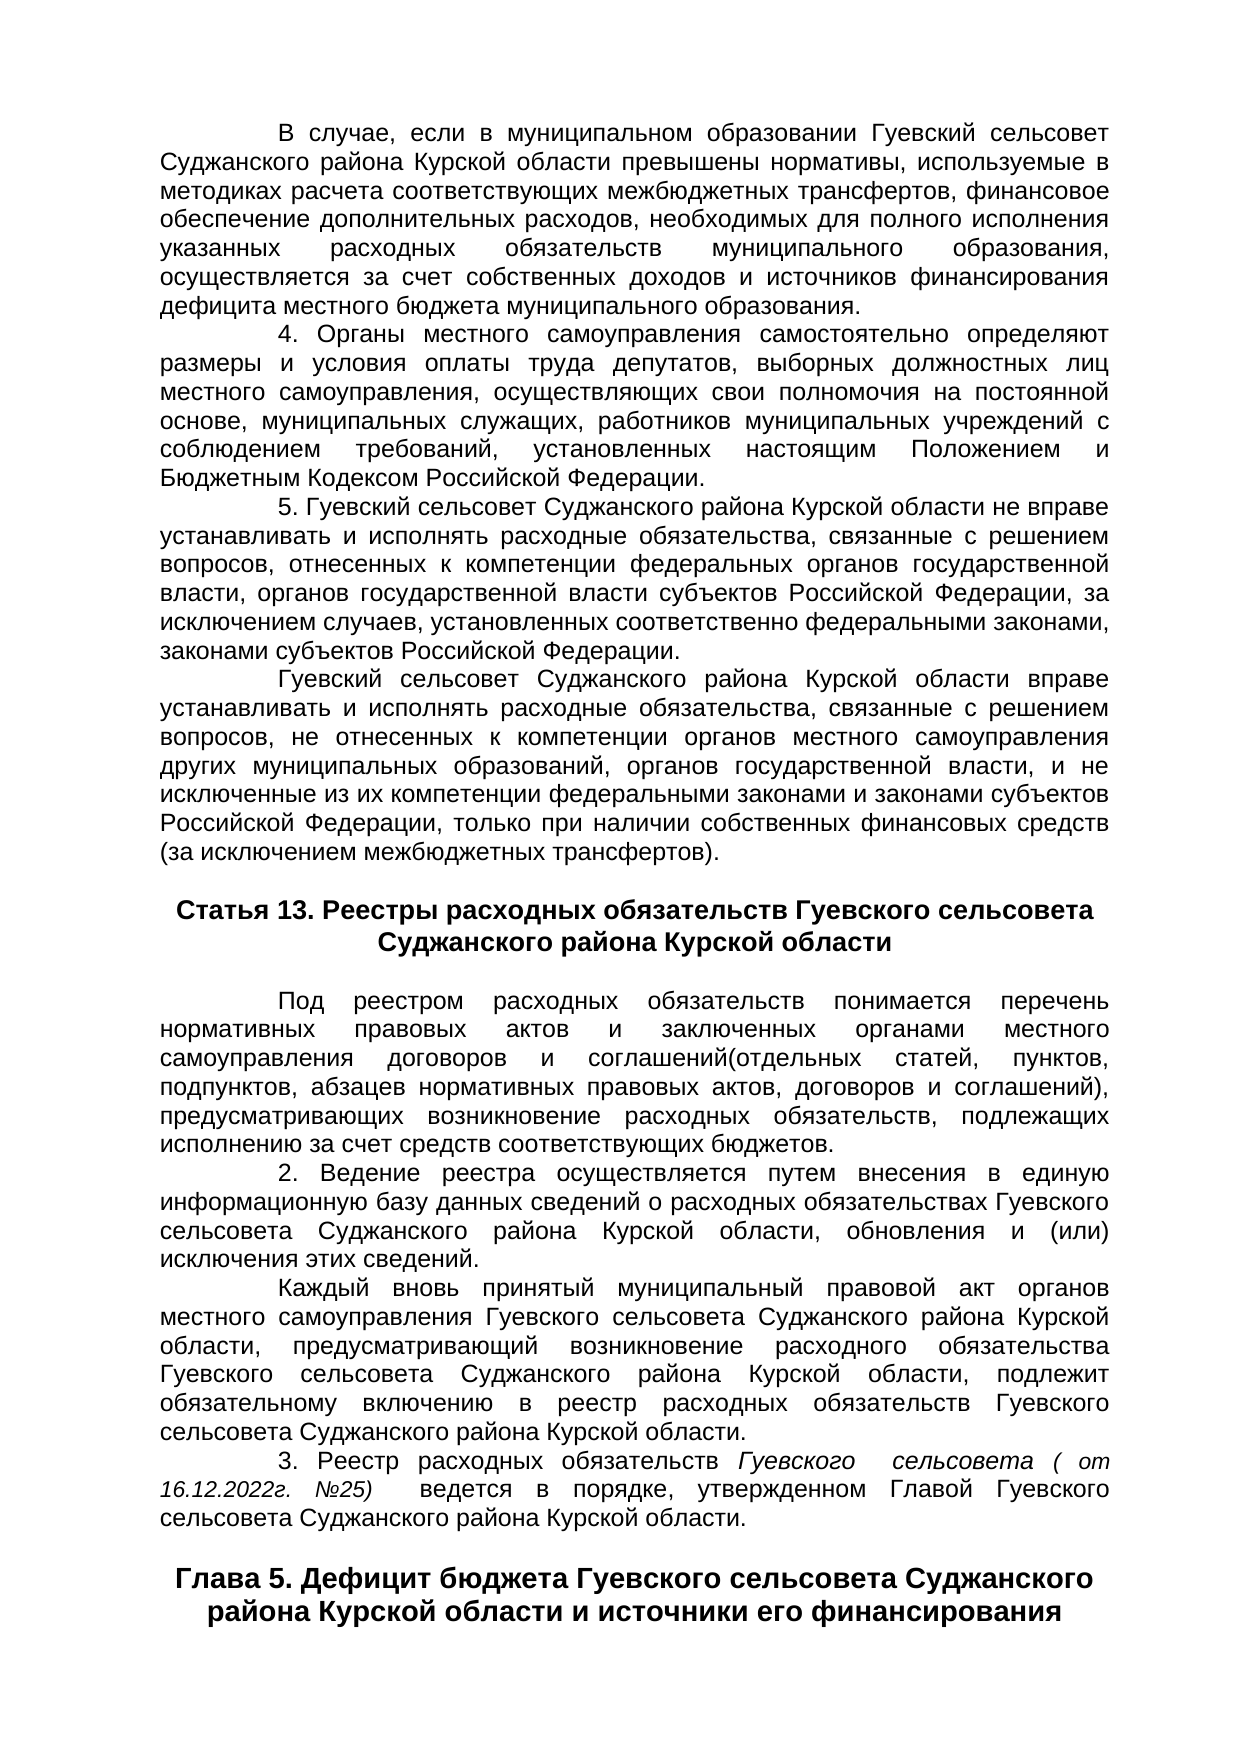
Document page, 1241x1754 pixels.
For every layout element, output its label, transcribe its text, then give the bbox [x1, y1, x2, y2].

text Каждый вновь принятый муниципальный правовой акт органов местного самоуправления Гуевского сельсовета Суджанского района Курской области, предусматривающий возникновение расходного обязательства Гуевского сельсовета Суджанского района Курской области, подлежит обязательному включению в реестр расходных обязательств Гуевского сельсовета Суджанского района Курской области. [159, 1273, 1110, 1446]
text Под реестром расходных обязательств понимается перечень нормативных правовых актов и заключенных органами местного самоуправления договоров и соглашений(отдельных статей, пунктов, подпунктов, абзацев нормативных правовых актов, договоров и соглашений), предусматривающих возникновение расходных обязательств, подлежащих исполнению за счет средств соответствующих бюджетов. [159, 986, 1110, 1158]
text 2. Ведение реестра осуществляется путем внесения в единую информационную базу данных сведений о расходных обязательствах Гуевского сельсовета Суджанского района Курской области, обновления и (или) исключения этих сведений. [159, 1158, 1110, 1273]
text Глава 5. Дефицит бюджета Гуевского сельсовета Суджанского района Курской области и источники его финансирования [159, 1561, 1110, 1628]
text Гуевский сельсовет Суджанского района Курской области вправе устанавливать и исполнять расходные обязательства, связанные с решением вопросов, не отнесенных к компетенции органов местного самоуправления других муниципальных образований, органов государственной власти, и не исключенные из их компетенции федеральными законами и законами субъектов Российской Федерации, только при наличии собственных финансовых средств (за исключением межбюджетных трансфертов). [159, 664, 1110, 866]
text 5. Гуевский сельсовет Суджанского района Курской области не вправе устанавливать и исполнять расходные обязательства, связанные с решением вопросов, отнесенных к компетенции федеральных органов государственной власти, органов государственной власти субъектов Российской Федерации, за исключением случаев, установленных соответственно федеральными законами, законами субъектов Российской Федерации. [159, 492, 1110, 664]
text В случае, если в муниципальном образовании Гуевский сельсовет Суджанского района Курской области превышены нормативы, используемые в методиках расчета соответствующих межбюджетных трансфертов, финансовое обеспечение дополнительных расходов, необходимых для полного исполнения указанных расходных обязательств муниципального образования, осуществляется за счет собственных доходов и источников финансирования дефицита местного бюджета муниципального образования. [159, 118, 1110, 319]
text 4. Органы местного самоуправления самостоятельно определяют размеры и условия оплаты труда депутатов, выборных должностных лиц местного самоуправления, осуществляющих свои полномочия на постоянной основе, муниципальных служащих, работников муниципальных учреждений с соблюдением требований, установленных настоящим Положением и Бюджетным Кодексом Российской Федерации. [159, 319, 1110, 492]
text Статья 13. Реестры расходных обязательств Гуевского сельсовета Суджанского района Курской области [159, 894, 1110, 957]
text 3. Реестр расходных обязательств Гуевского сельсовета ( от 16.12.2022г. №25) ведется в порядке, утвержденном Главой Гуевского сельсовета Суджанского района Курской области. [159, 1446, 1110, 1532]
